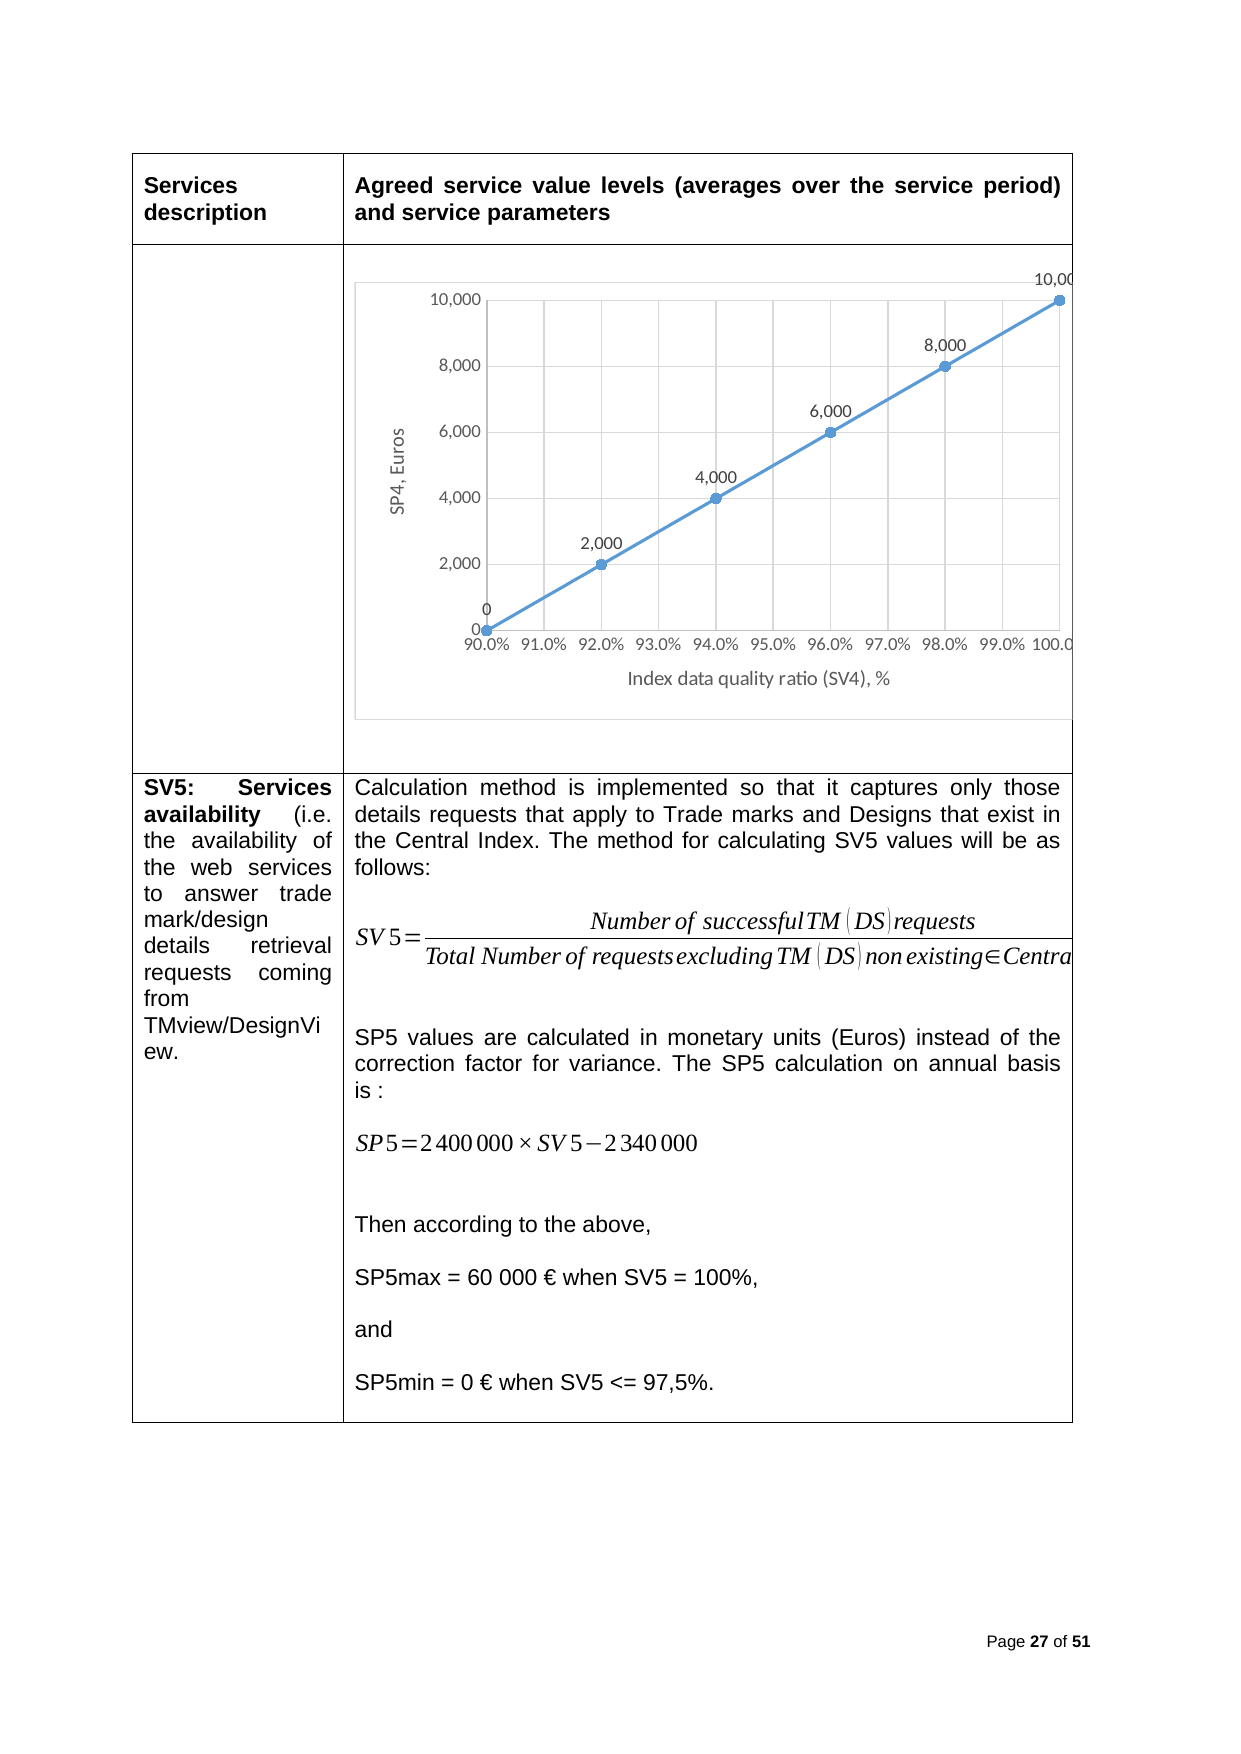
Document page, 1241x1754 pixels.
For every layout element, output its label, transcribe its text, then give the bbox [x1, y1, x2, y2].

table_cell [344, 774, 1072, 1422]
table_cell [133, 245, 343, 773]
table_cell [133, 774, 343, 1422]
table_header Services description [133, 154, 343, 244]
table_header Agreed service value levels (averages over the service period) and service parameters [344, 154, 1072, 244]
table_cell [344, 245, 1072, 773]
